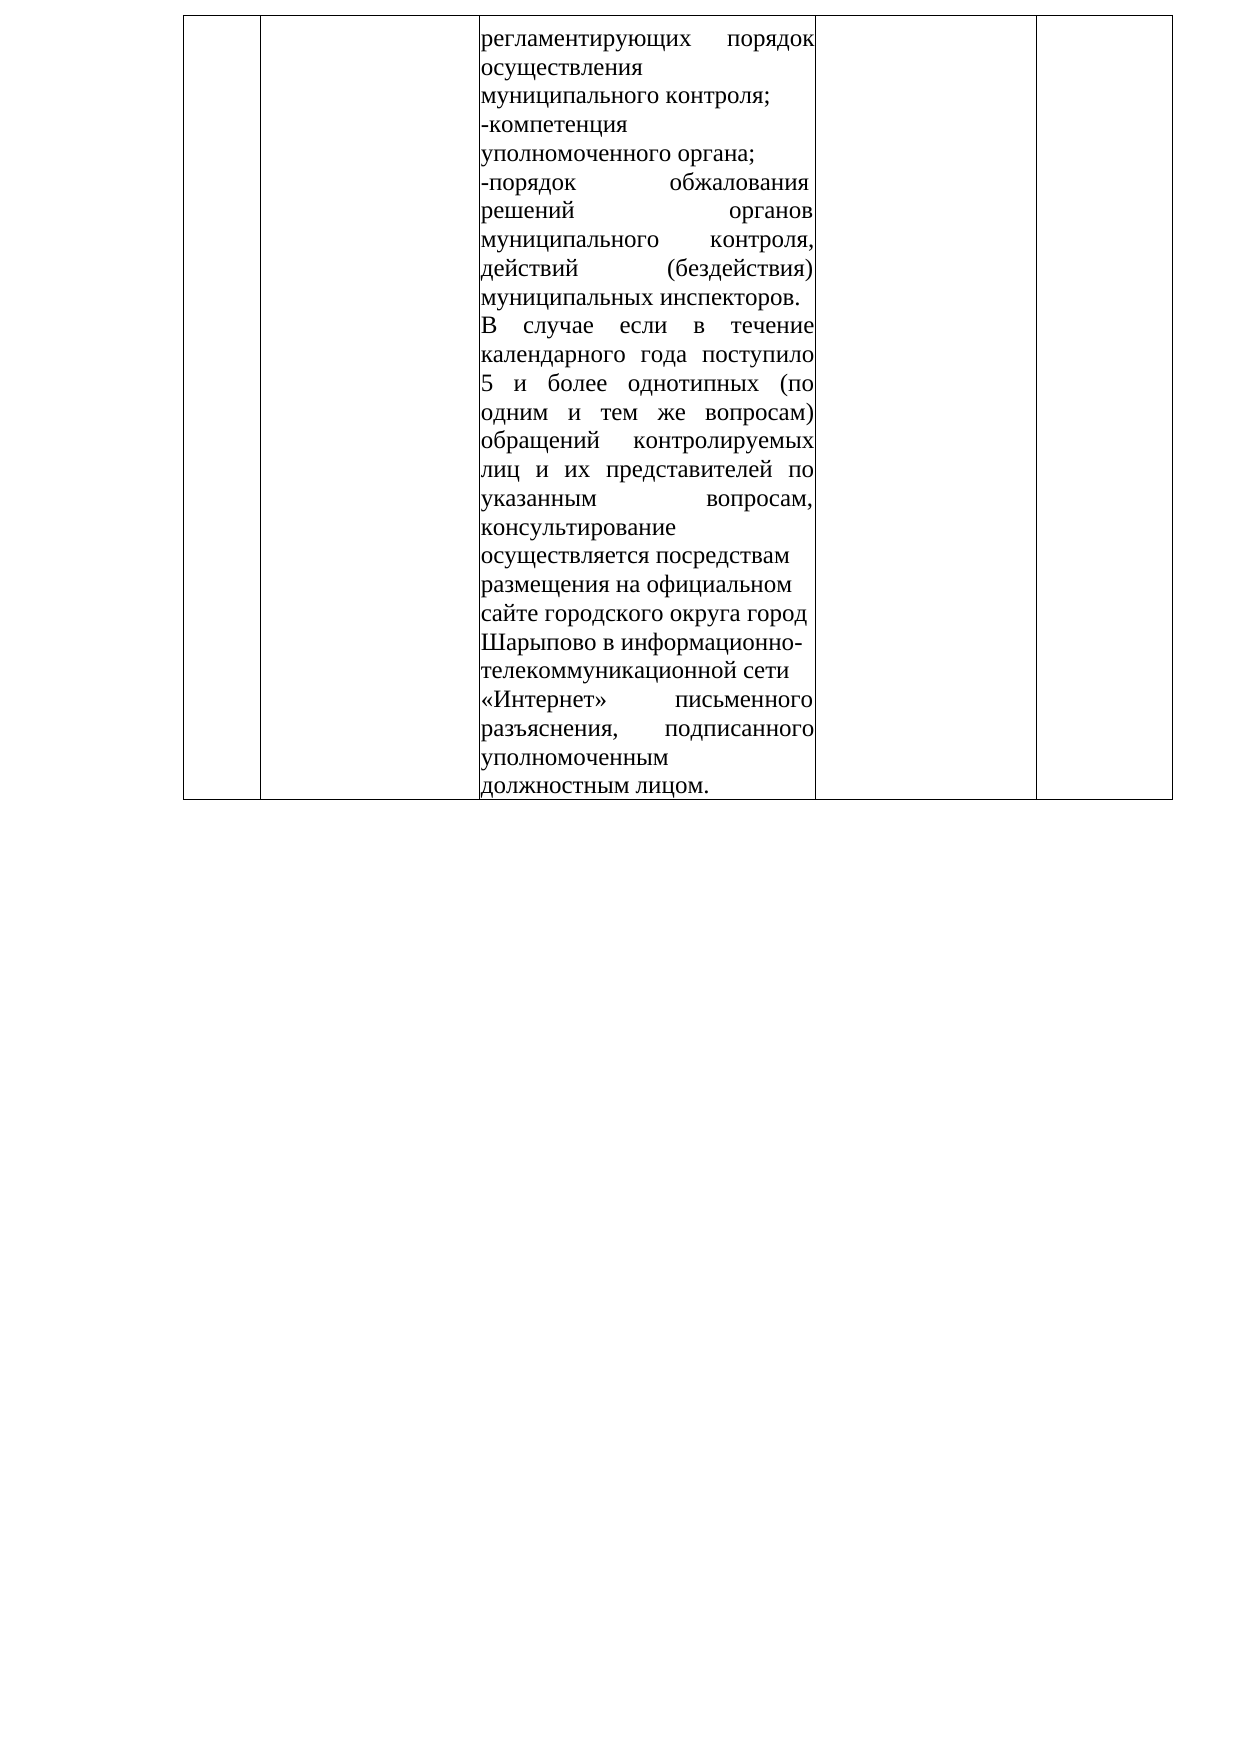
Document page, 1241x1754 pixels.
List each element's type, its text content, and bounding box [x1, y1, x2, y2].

table_header регламентирующих порядок осуществления муниципального контроля; -компетенция уполномоченного органа; -порядок обжалования решений органов муниципального контроля, действий (бездействия) муниципальных инспекторов. В случае если в течение календарного года поступило 5 и более однотипных (по одним и тем же вопросам) обращений контролируемых лиц и их представителей по указанным вопросам, консультирование осуществляется посредствам размещения на официальном сайте городского округа город Шарыпово в информационнотелекоммуникационной сети «Интернет» письменного разъяснения, подписанного уполномоченным должностным лицом. [480, 16, 815, 799]
table_header [816, 16, 1036, 799]
table_header [1037, 16, 1172, 799]
table_header [184, 16, 260, 799]
table_header [261, 16, 479, 799]
